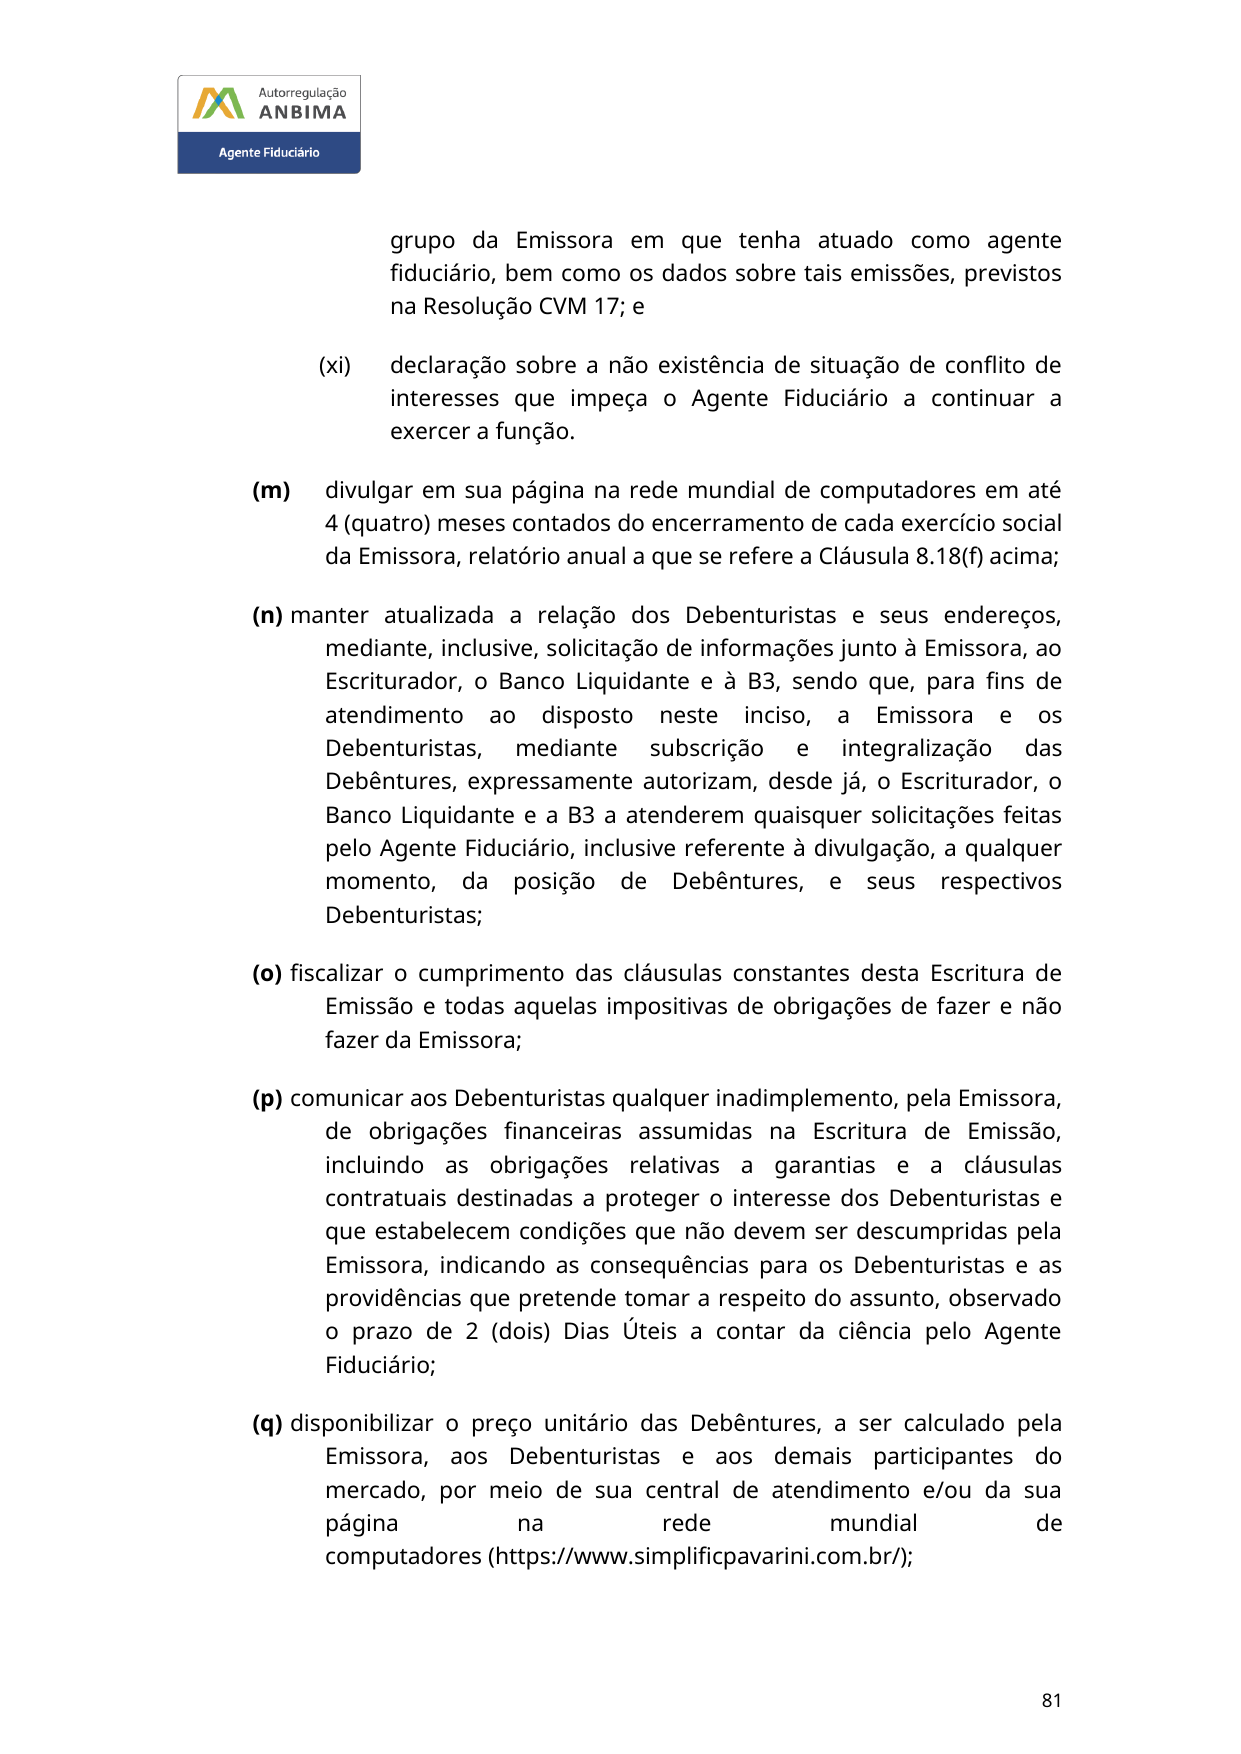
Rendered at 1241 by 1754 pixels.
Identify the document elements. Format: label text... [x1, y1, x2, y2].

list comunicar aos Debenturistas qualquer inadimplemento, pela Emissora, de obrigações financeiras assumidas na Escritura de Emissão, incluindo as obrigações relativas a garantias e a cláusulas contratuais destinadas a proteger o interesse dos Debenturistas e que estabelecem condições que não devem ser descumpridas pela Emissora, indicando as consequências para os Debenturistas e as providências que pretende tomar a respeito do assunto, observado o prazo de 2 (dois) Dias Úteis a contar da ciência pelo Agente Fiduciário; [252, 1080, 1063, 1380]
list fiscalizar o cumprimento das cláusulas constantes desta Escritura de Emissão e todas aquelas impositivas de obrigações de fazer e não fazer da Emissora; [252, 955, 1063, 1055]
picture [177, 75, 361, 174]
list divulgar em sua página na rede mundial de computadores em até 4 (quatro) meses contados do encerramento de cada exercício social da Emissora, relatório anual a que se refere a Cláusula 8.18(f) acima; [252, 472, 1063, 572]
list manter atualizada a relação dos Debenturistas e seus endereços, mediante, inclusive, solicitação de informações junto à Emissora, ao Escriturador, o Banco Liquidante e à B3, sendo que, para fins de atendimento ao disposto neste inciso, a Emissora e os Debenturistas, mediante subscrição e integralização das Debêntures, expressamente autorizam, desde já, o Escriturador, o Banco Liquidante e a B3 a atenderem quaisquer solicitações feitas pelo Agente Fiduciário, inclusive referente à divulgação, a qualquer momento, da posição de Debêntures, e seus respectivos Debenturistas; [252, 597, 1063, 930]
list disponibilizar o preço unitário das Debêntures, a ser calculado pela Emissora, aos Debenturistas e aos demais participantes do mercado, por meio de sua central de atendimento e/ou da sua página na rede mundial de computadores (https://www.simplificpavarini.com.br/); [252, 1405, 1063, 1572]
list declaração sobre a não existência de situação de conflito de interesses que impeça o Agente Fiduciário a continuar a exercer a função. [319, 347, 1063, 447]
